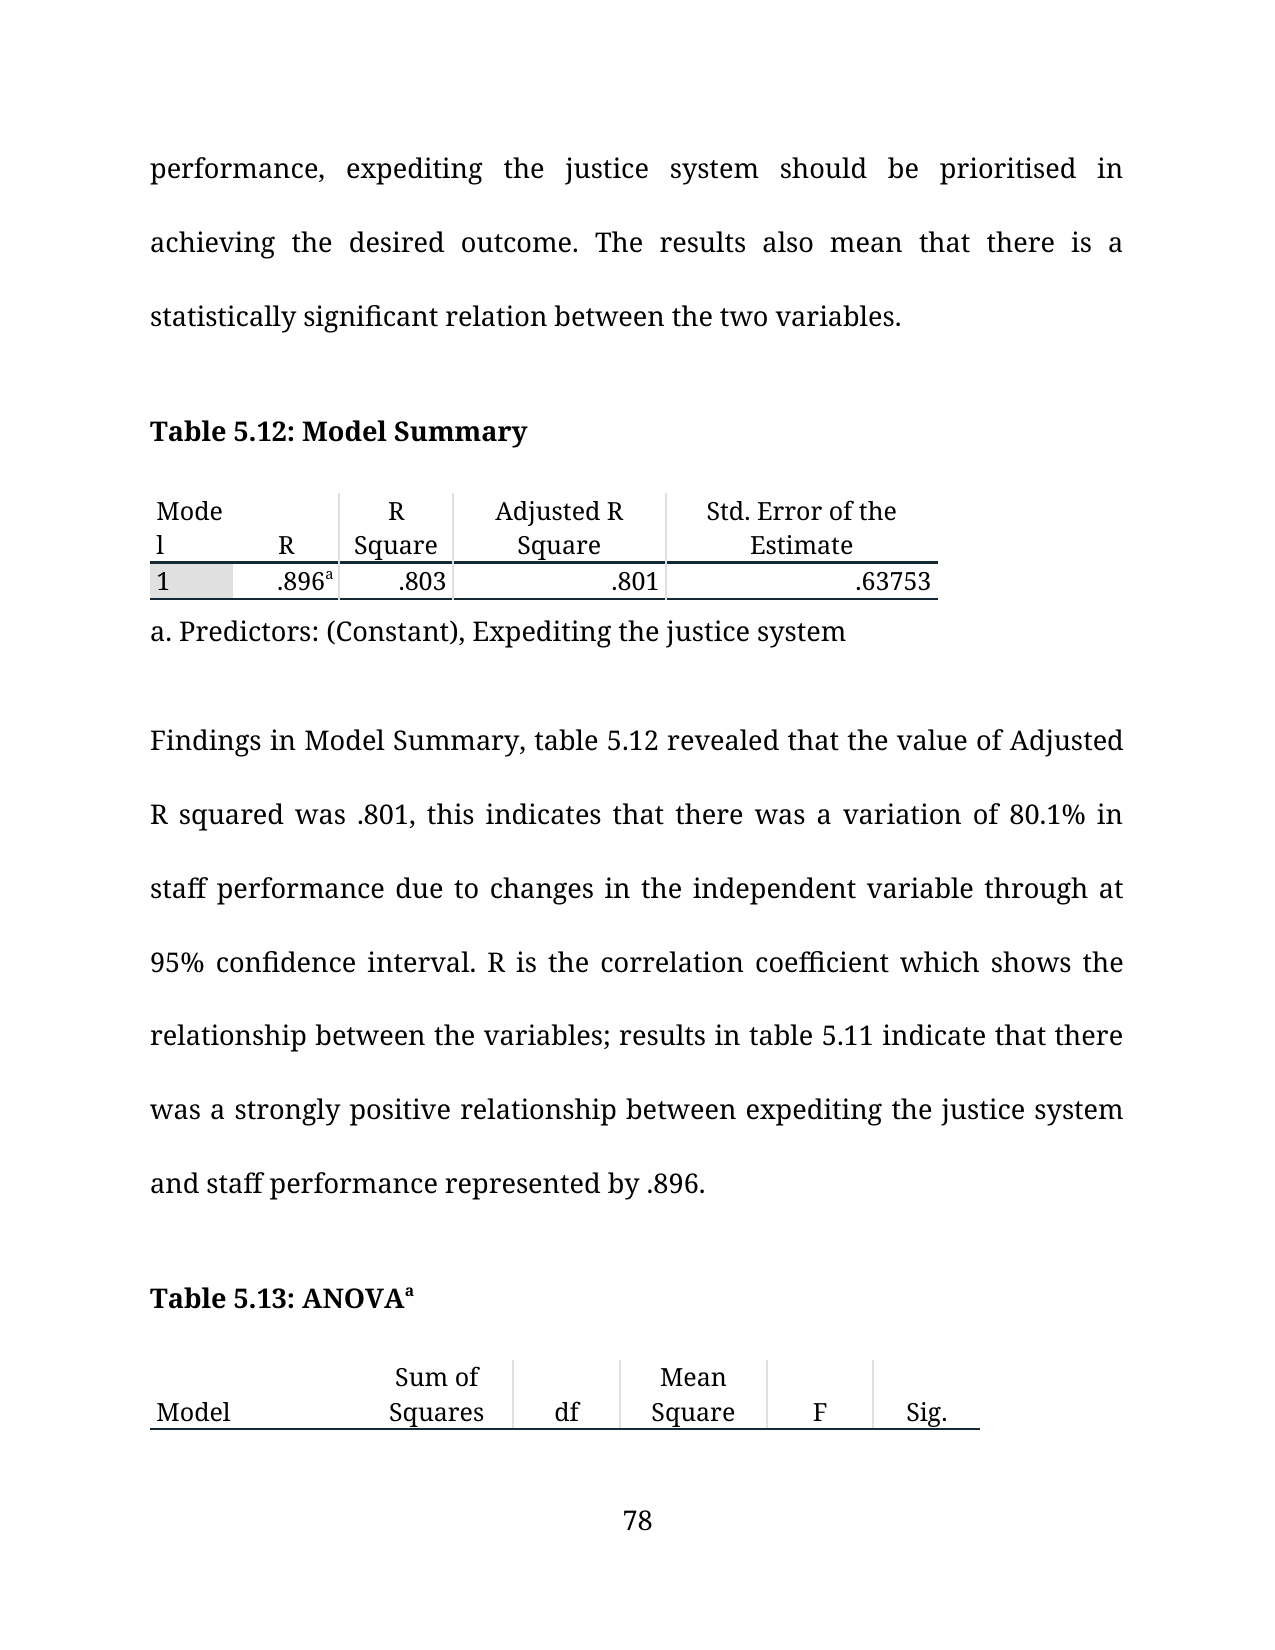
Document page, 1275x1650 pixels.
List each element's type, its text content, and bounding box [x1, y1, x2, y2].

table_header Table 5.12: Model Summary [150, 400, 937, 493]
table_cell .801 [454, 564, 665, 598]
table_cell .803 [340, 564, 452, 598]
table_header Table 5.13: ANOVAa [150, 1267, 980, 1360]
table_cell Std. Error of the Estimate [667, 493, 937, 561]
text Findings in Model Summary, table 5.12 revealed that the value of Adjusted R squared was .801, this indicates that there was a variation of 80.1% in staff performance due to changes in the independent variable through at 95% confidence interval. R is the correlation coefficient which shows the relationship between the variables; results in table 5.11 indicate that there was a strongly positive relationship between expediting the justice system and staff performance represented by .896. [150, 722, 1125, 1201]
table_cell R [233, 493, 338, 561]
table_cell Mean Square [621, 1360, 766, 1428]
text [150, 150, 1125, 334]
table_cell Model [150, 493, 233, 561]
table_cell .63753 [667, 564, 937, 598]
table_cell a. Predictors: (Constant), Expediting the justice system [150, 600, 937, 709]
table_cell Sum of Squares [360, 1360, 512, 1428]
table_cell Model [150, 1360, 360, 1428]
table_cell 1 [150, 564, 233, 598]
table_cell R Square [340, 493, 452, 561]
table_cell .896a [233, 564, 338, 598]
table_cell F [768, 1360, 872, 1428]
table_cell Adjusted R Square [454, 493, 665, 561]
table_cell df [514, 1360, 619, 1428]
table_cell Sig. [874, 1360, 980, 1428]
